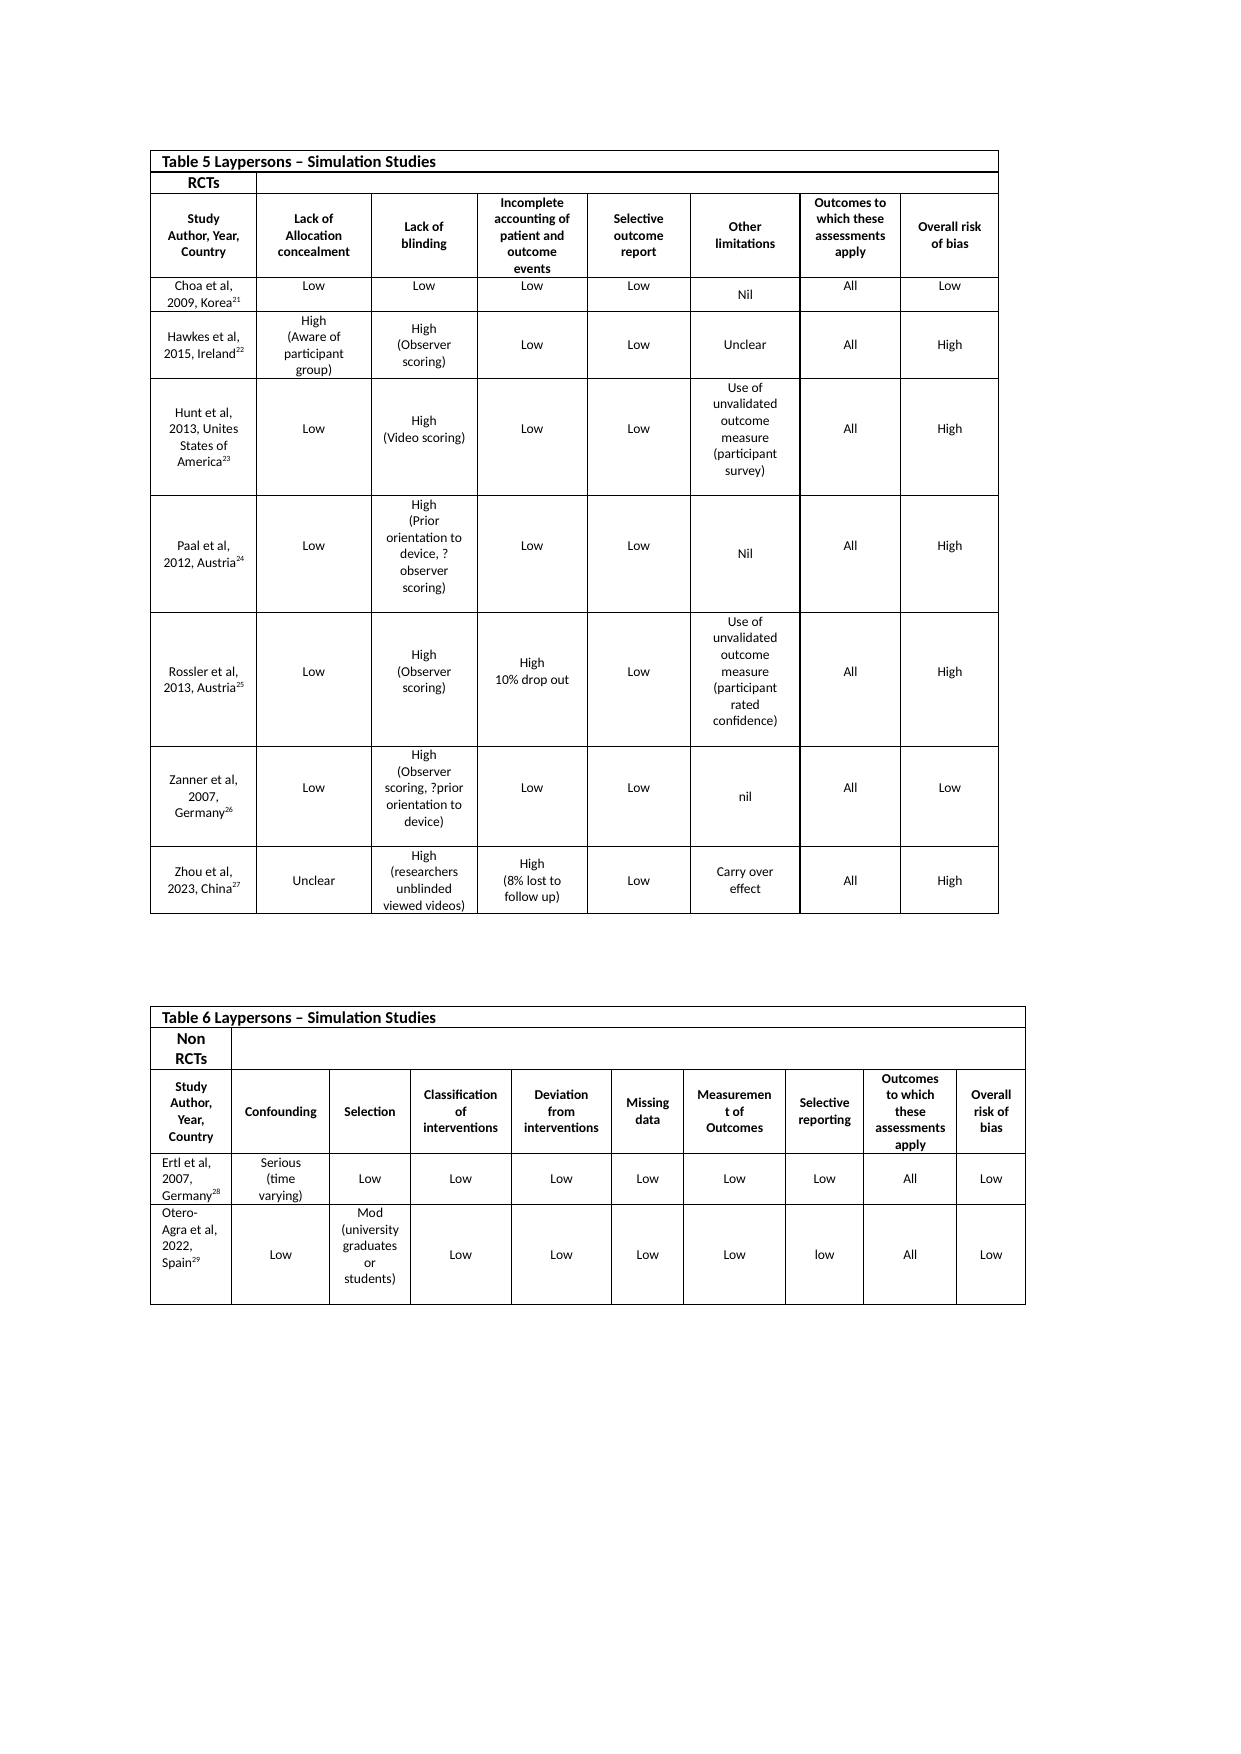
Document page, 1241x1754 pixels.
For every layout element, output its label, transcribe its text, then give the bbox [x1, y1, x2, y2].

table_cell High (Prior orientation to device, ?observer scoring) [372, 496, 477, 612]
table_cell Low [957, 1154, 1025, 1203]
table_cell Low [786, 1154, 863, 1203]
table_cell Overall risk of bias [957, 1070, 1025, 1153]
table_cell Low [612, 1154, 683, 1203]
table_cell Low [257, 747, 371, 846]
table_cell Nil [691, 278, 799, 311]
table_cell nil [691, 747, 799, 846]
table_cell Lack of blinding [372, 194, 477, 277]
table_cell Low [257, 278, 371, 311]
table_cell Hawkes et al, 2015, Ireland22 [151, 312, 256, 378]
table_cell Low [411, 1205, 511, 1304]
table_cell Classification of interventions [411, 1070, 511, 1153]
table_cell Hunt et al, 2013, Unites States of America23 [151, 379, 256, 495]
table_cell Other limitations [691, 194, 799, 277]
table_cell Low [588, 747, 690, 846]
table_cell Low [588, 312, 690, 378]
table_cell Carry over effect [691, 847, 799, 913]
table_cell Selective outcome report [588, 194, 690, 277]
table_cell Serious (time varying) [232, 1154, 329, 1203]
table_cell Low [612, 1205, 683, 1304]
table_cell All [801, 496, 900, 612]
table_cell High 10% drop out [478, 613, 587, 746]
table_header Table 5 Laypersons – Simulation Studies [151, 151, 998, 171]
table_cell Low [901, 278, 998, 311]
table_cell Low [512, 1205, 611, 1304]
table_cell Study Author, Year, Country [151, 194, 256, 277]
table_cell Selective reporting [786, 1070, 863, 1153]
table_cell High [901, 379, 998, 495]
table_cell All [864, 1154, 956, 1203]
table_cell Outcomes to which these assessments apply [801, 194, 900, 277]
table_cell Low [901, 747, 998, 846]
table_cell High (researchers unblinded viewed videos) [372, 847, 477, 913]
table_cell low [786, 1205, 863, 1304]
table_cell Zanner et al, 2007, Germany26 [151, 747, 256, 846]
table_cell Low [257, 496, 371, 612]
table_cell Low [588, 847, 690, 913]
table_cell Mod (university graduates or students) [330, 1205, 410, 1304]
table_cell Selection [330, 1070, 410, 1153]
table_cell Low [372, 278, 477, 311]
table_cell Zhou et al, 2023, China27 [151, 847, 256, 913]
table_cell Low [588, 496, 690, 612]
table_cell Unclear [257, 847, 371, 913]
table_cell Low [232, 1205, 329, 1304]
table_cell High (8% lost to follow up) [478, 847, 587, 913]
table_cell Use of unvalidated outcome measure (participant rated confidence) [691, 613, 799, 746]
table_cell Low [588, 278, 690, 311]
table_cell Ertl et al, 2007, Germany28 [151, 1154, 231, 1203]
table_cell All [801, 613, 900, 746]
table_cell High (Observer scoring, ?prior orientation to device) [372, 747, 477, 846]
table_cell Low [257, 613, 371, 746]
table_cell All [801, 278, 900, 311]
table_cell High [901, 613, 998, 746]
table_cell All [801, 747, 900, 846]
table_cell Lack of Allocation concealment [257, 194, 371, 277]
table_cell All [801, 379, 900, 495]
table_cell Outcomes to which these assessments apply [864, 1070, 956, 1153]
table_cell High [901, 312, 998, 378]
table_cell All [801, 847, 900, 913]
table_cell Low [684, 1205, 785, 1304]
table_cell High [901, 847, 998, 913]
table_cell Rossler et al, 2013, Austria25 [151, 613, 256, 746]
table_cell Otero-Agra et al, 2022, Spain29 [151, 1205, 231, 1304]
table_cell High (Observer scoring) [372, 312, 477, 378]
table_cell Low [411, 1154, 511, 1203]
table_cell Incomplete accounting of patient and outcome events [478, 194, 587, 277]
table_cell Overall risk of bias [901, 194, 998, 277]
table_cell Low [478, 379, 587, 495]
table_cell Low [257, 379, 371, 495]
table_cell Low [684, 1154, 785, 1203]
table_cell All [801, 312, 900, 378]
table_cell High (Video scoring) [372, 379, 477, 495]
table_cell All [864, 1205, 956, 1304]
table_cell Low [478, 496, 587, 612]
table_cell Low [478, 747, 587, 846]
table_cell High [901, 496, 998, 612]
table_cell Choa et al, 2009, Korea21 [151, 278, 256, 311]
table_cell Missing data [612, 1070, 683, 1153]
table_cell Confounding [232, 1070, 329, 1153]
table_cell Low [478, 312, 587, 378]
table_header Table 6 Laypersons – Simulation Studies [151, 1007, 1025, 1027]
table_cell Use of unvalidated outcome measure (participant survey) [691, 379, 799, 495]
table_cell High (Observer scoring) [372, 613, 477, 746]
table_cell RCTs [151, 173, 256, 193]
table_cell Low [478, 278, 587, 311]
table_cell Low [330, 1154, 410, 1203]
table_cell [232, 1028, 1025, 1069]
table_cell Measurement of Outcomes [684, 1070, 785, 1153]
table_cell Deviation from interventions [512, 1070, 611, 1153]
table_cell Low [957, 1205, 1025, 1304]
table_cell [257, 173, 998, 193]
table_cell Low [512, 1154, 611, 1203]
table_cell Unclear [691, 312, 799, 378]
table_cell Low [588, 613, 690, 746]
table_cell High (Aware of participant group) [257, 312, 371, 378]
table_cell Nil [691, 496, 799, 612]
table_cell Non RCTs [151, 1028, 231, 1069]
table_cell Study Author, Year, Country [151, 1070, 231, 1153]
table_cell Paal et al, 2012, Austria24 [151, 496, 256, 612]
table_cell Low [588, 379, 690, 495]
